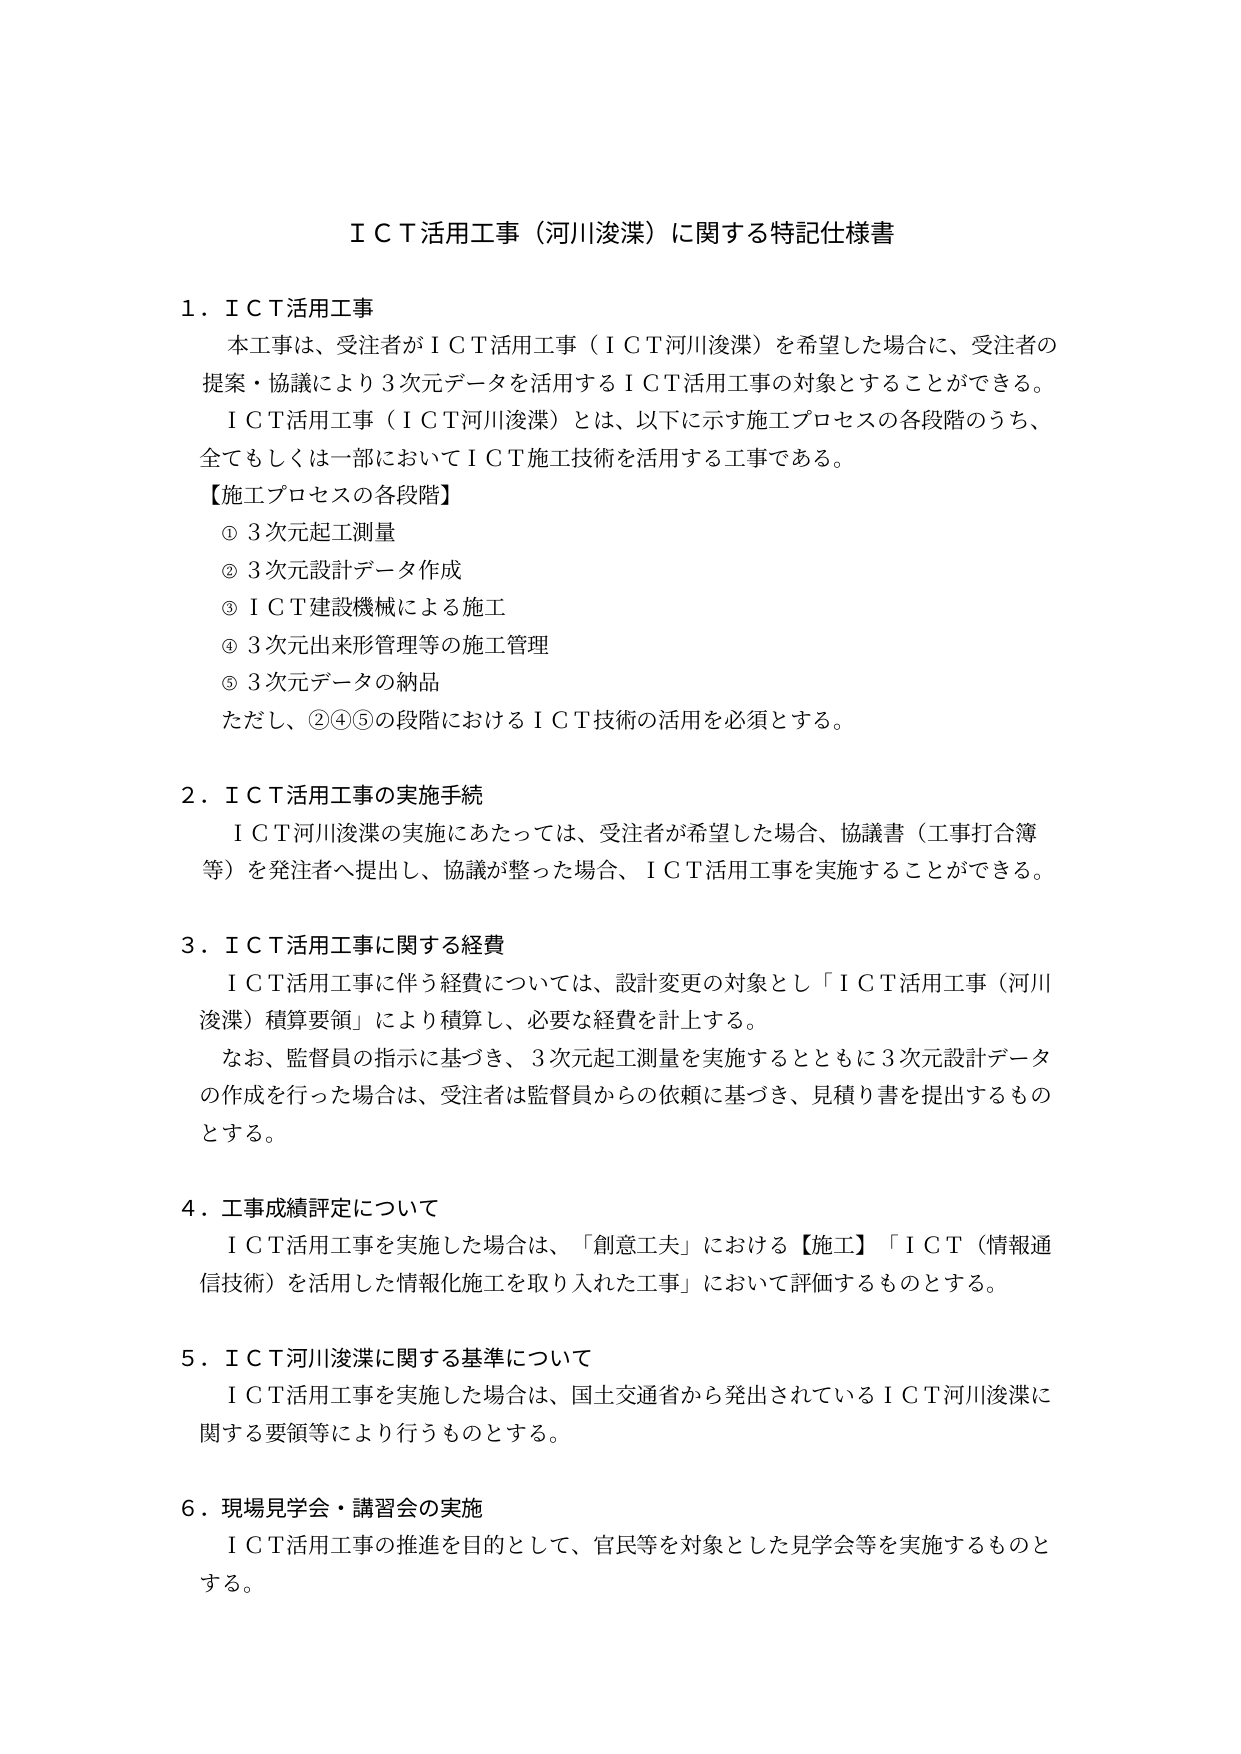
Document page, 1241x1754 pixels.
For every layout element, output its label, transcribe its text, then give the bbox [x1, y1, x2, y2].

text ② ３次元設計データ作成 [177, 550, 1063, 588]
text ただし、②④⑤の段階におけるＩＣＴ技術の活用を必須とする。 [177, 700, 1063, 738]
text 本工事は、受注者がＩＣＴ活用工事（ＩＣＴ河川浚渫）を希望した場合に、受注者の提案・協議により３次元データを活用するＩＣＴ活用工事の対象とすることができる。 [177, 325, 1063, 400]
text ６．現場見学会・講習会の実施 [177, 1488, 1063, 1525]
text ⑤ ３次元データの納品 [177, 663, 1063, 700]
text ３．ＩＣＴ活用工事に関する経費 [177, 925, 1063, 963]
text なお、監督員の指示に基づき、３次元起工測量を実施するとともに３次元設計データの作成を行った場合は、受注者は監督員からの依頼に基づき、見積り書を提出するものとする。 [199, 1038, 1063, 1150]
text １．ＩＣＴ活用工事 [177, 288, 1063, 325]
text ＩＣＴ活用工事を実施した場合は、「創意工夫」における【施工】「ＩＣＴ（情報通信技術）を活用した情報化施工を取り入れた工事」において評価するものとする。 [199, 1225, 1063, 1300]
text ＩＣＴ活用工事に伴う経費については、設計変更の対象とし「ＩＣＴ活用工事（河川浚渫）積算要領」により積算し、必要な経費を計上する。 [199, 963, 1063, 1038]
text ＩＣＴ活用工事の推進を目的として、官民等を対象とした見学会等を実施するものとする。 [177, 1525, 1063, 1600]
text ＩＣＴ活用工事（河川浚渫）に関する特記仕様書 [177, 213, 1063, 250]
text 【施工プロセスの各段階】 [177, 475, 1063, 513]
text ＩＣＴ活用工事を実施した場合は、国土交通省から発出されているＩＣＴ河川浚渫に関する要領等により行うものとする。 [199, 1375, 1063, 1450]
text ＩＣＴ河川浚渫の実施にあたっては、受注者が希望した場合、協議書（工事打合簿等）を発注者へ提出し、協議が整った場合、ＩＣＴ活用工事を実施することができる。 [177, 813, 1063, 888]
text ③ ＩＣＴ建設機械による施工 [177, 588, 1063, 625]
text ２．ＩＣＴ活用工事の実施手続 [177, 775, 1063, 813]
text ５．ＩＣＴ河川浚渫に関する基準について [177, 1338, 1063, 1375]
text ④ ３次元出来形管理等の施工管理 [177, 625, 1063, 663]
text ① ３次元起工測量 [177, 513, 1063, 550]
text ４．工事成績評定について [177, 1188, 1063, 1225]
text ＩＣＴ活用工事（ＩＣＴ河川浚渫）とは、以下に示す施工プロセスの各段階のうち、全てもしくは一部においてＩＣＴ施工技術を活用する工事である。 [199, 400, 1063, 475]
